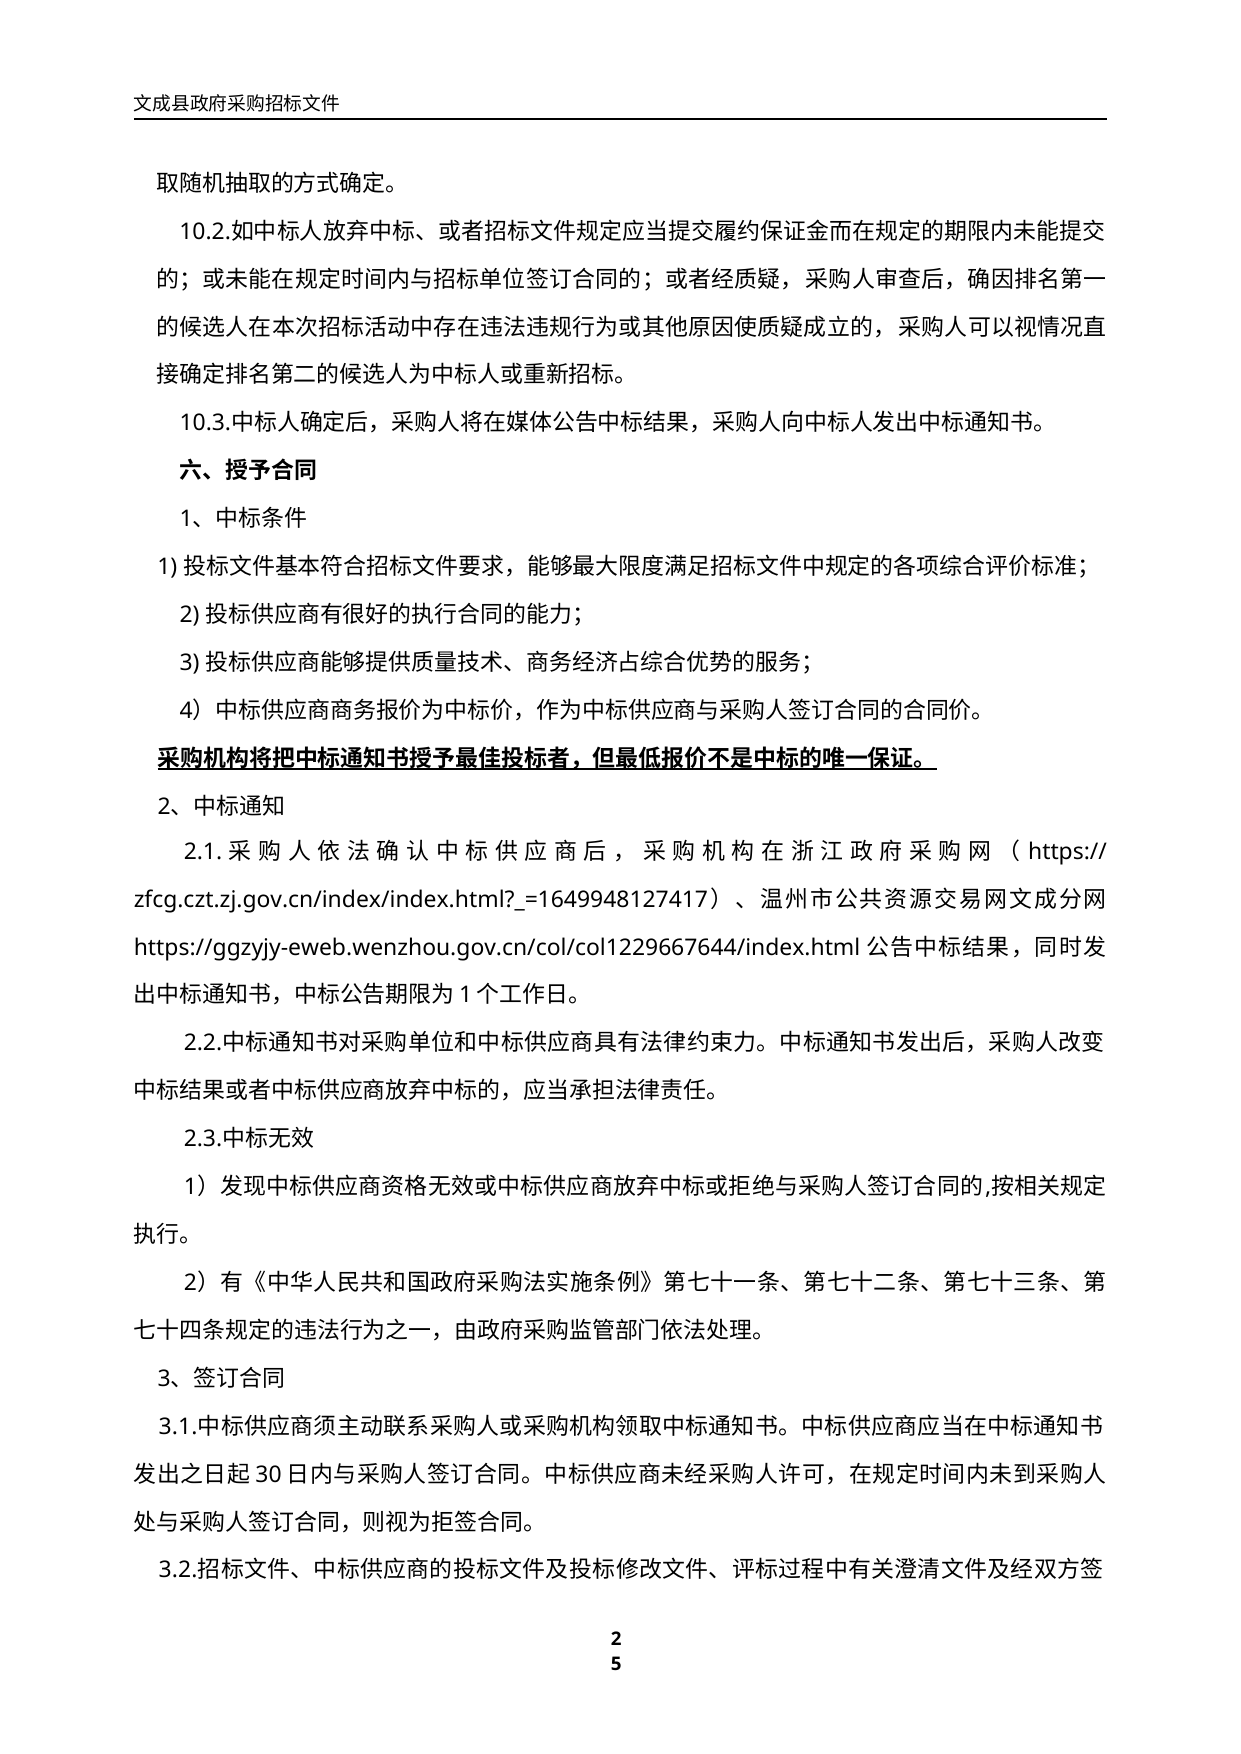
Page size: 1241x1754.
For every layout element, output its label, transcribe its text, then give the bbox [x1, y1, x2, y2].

text 2.1.采购人依法确认中标供应商后，采购机构在浙江政府采购网（https://zfcg.czt.zj.gov.cn/index/index.html?_=1649948127417）、温州市公共资源交易网文成分网https://ggzyjy-eweb.wenzhou.gov.cn/col/col1229667644/index.html公告中标结果，同时发出中标通知书，中标公告期限为1个工作日。 [133, 821, 1107, 1012]
text 1、中标条件 [133, 485, 1107, 533]
text 2、中标通知 [133, 773, 1107, 821]
text 4）中标供应商商务报价为中标价，作为中标供应商与采购人签订合同的合同价。 [133, 677, 1107, 725]
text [156, 150, 1107, 198]
text 1）发现中标供应商资格无效或中标供应商放弃中标或拒绝与采购人签订合同的,按相关规定执行。 [133, 1156, 1107, 1252]
text 3.1.中标供应商须主动联系采购人或采购机构领取中标通知书。中标供应商应当在中标通知书发出之日起30日内与采购人签订合同。中标供应商未经采购人许可，在规定时间内未到采购人处与采购人签订合同，则视为拒签合同。 [133, 1396, 1107, 1539]
text 2) 投标供应商有很好的执行合同的能力； [133, 581, 1107, 629]
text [133, 1539, 1107, 1587]
text 2.2.中标通知书对采购单位和中标供应商具有法律约束力。中标通知书发出后，采购人改变中标结果或者中标供应商放弃中标的，应当承担法律责任。 [133, 1012, 1107, 1108]
text 10.3.中标人确定后，采购人将在媒体公告中标结果，采购人向中标人发出中标通知书。 [133, 389, 1107, 437]
text 3) 投标供应商能够提供质量技术、商务经济占综合优势的服务； [133, 629, 1107, 677]
text 1) 投标文件基本符合招标文件要求，能够最大限度满足招标文件中规定的各项综合评价标准； [133, 533, 1107, 581]
text 2）有《中华人民共和国政府采购法实施条例》第七十一条、第七十二条、第七十三条、第七十四条规定的违法行为之一，由政府采购监管部门依法处理。 [133, 1252, 1107, 1348]
text 3、签订合同 [133, 1348, 1107, 1396]
text 10.2.如中标人放弃中标、或者招标文件规定应当提交履约保证金而在规定的期限内未能提交的；或未能在规定时间内与招标单位签订合同的；或者经质疑，采购人审查后，确因排名第一的候选人在本次招标活动中存在违法违规行为或其他原因使质疑成立的，采购人可以视情况直接确定排名第二的候选人为中标人或重新招标。 [156, 198, 1107, 389]
text 六、授予合同 [133, 437, 1107, 485]
text 2.3.中标无效 [133, 1108, 1107, 1156]
text 采购机构将把中标通知书授予最佳投标者，但最低报价不是中标的唯一保证。 [133, 725, 1107, 773]
